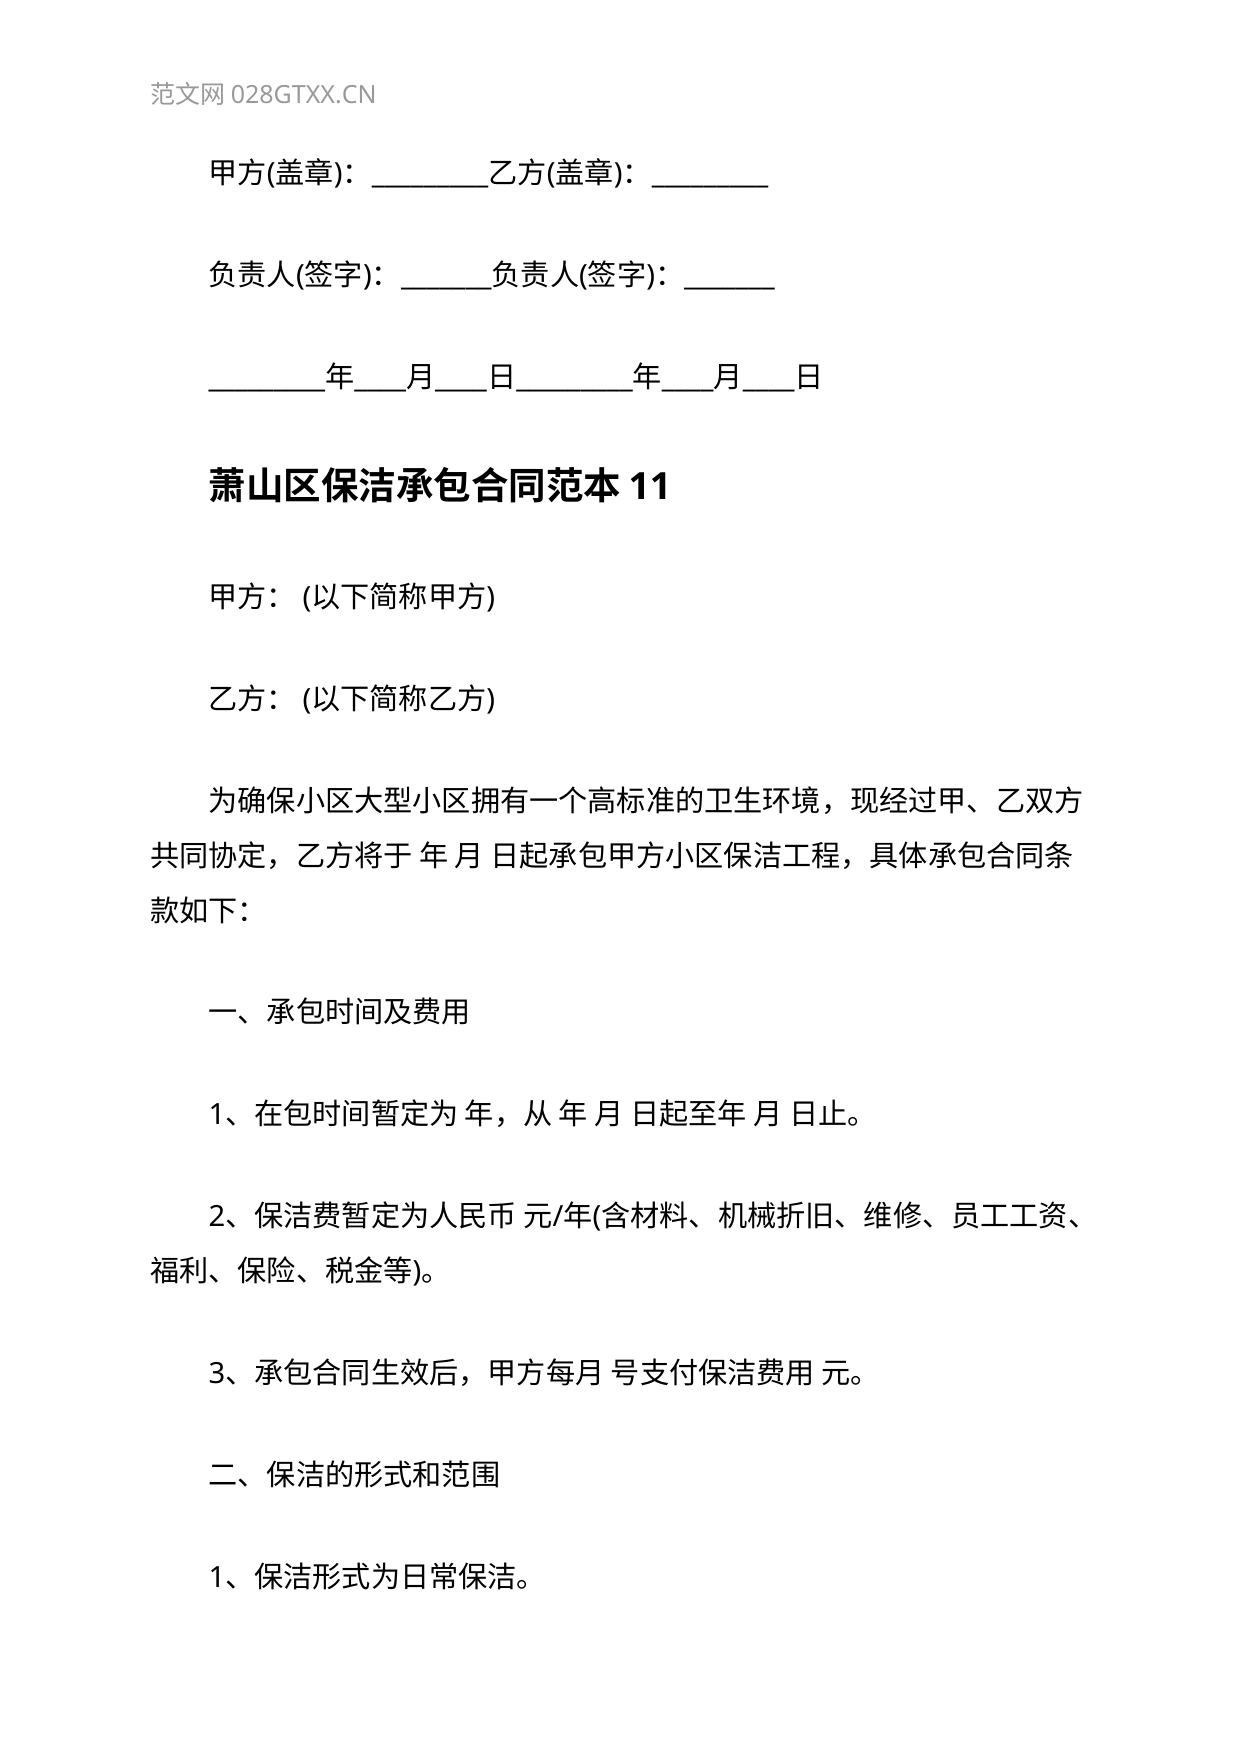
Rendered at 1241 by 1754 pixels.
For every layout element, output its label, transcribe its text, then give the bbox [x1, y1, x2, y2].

text 一、承包时间及费用 [150, 989, 1090, 1031]
text 1、在包时间暂定为 年，从 年 月 日起至年 月 日止。 [150, 1091, 1090, 1133]
text 2、保洁费暂定为人民币 元/年(含材料、机械折旧、维修、员工工资、福利、保险、税金等)。 [150, 1193, 1090, 1290]
text 3、承包合同生效后，甲方每月 号支付保洁费用 元。 [150, 1350, 1090, 1392]
text 二、保洁的形式和范围 [150, 1452, 1090, 1494]
text 为确保小区大型小区拥有一个高标准的卫生环境，现经过甲、乙双方共同协定，乙方将于 年 月 日起承包甲方小区保洁工程，具体承包合同条款如下： [150, 777, 1090, 929]
text 1、保洁形式为日常保洁。 [150, 1553, 1090, 1596]
text _________年____月____日_________年____月____日 [150, 354, 1090, 396]
text 负责人(签字)：_______负责人(签字)：_______ [150, 252, 1090, 294]
text 乙方： (以下简称乙方) [150, 676, 1090, 718]
text 萧山区保洁承包合同范本11 [150, 456, 1090, 510]
text 甲方(盖章)：_________乙方(盖章)：_________ [150, 150, 1090, 192]
text 甲方： (以下简称甲方) [150, 573, 1090, 616]
